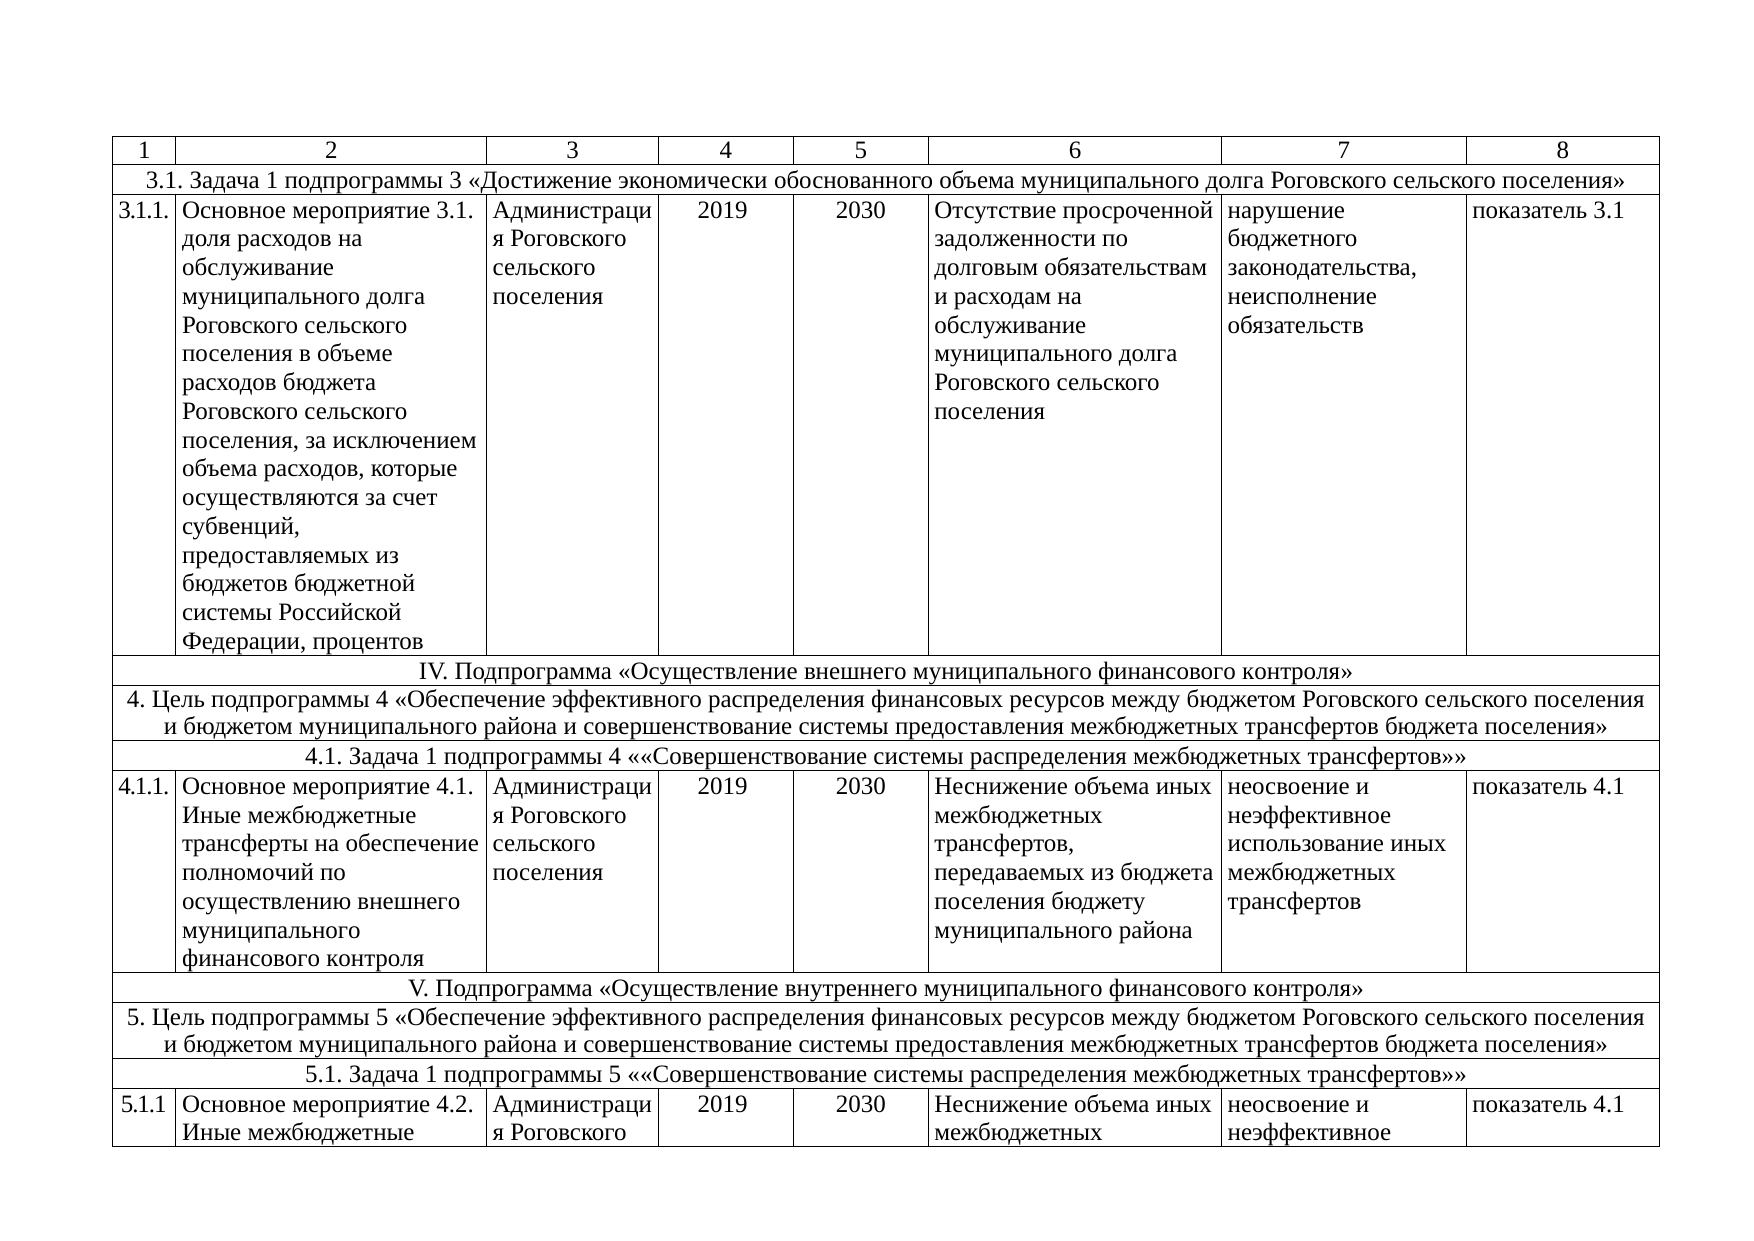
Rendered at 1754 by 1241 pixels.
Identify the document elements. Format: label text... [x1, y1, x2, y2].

table_cell 2030 [794, 1089, 928, 1146]
table_cell нарушение бюджетного законодательства, неисполнение обязательств [1222, 195, 1466, 655]
table_cell 4. Цель подпрограммы 4 «Обеспечение эффективного распределения финансовых ресурсов между бюджетом Роговского сельского поселения и бюджетом муниципального района и совершенствование системы предоставления межбюджетных трансфертов бюджета поселения» [113, 686, 1659, 740]
table_cell неосвоение и неэффективное использование иных межбюджетных трансфертов [1222, 771, 1466, 972]
table_cell Администрация Роговского сельского поселения [487, 771, 658, 972]
table_cell V. Подпрограмма «Осуществление внутреннего муниципального финансового контроля» [113, 973, 1659, 1002]
table_cell 5.1. Задача 1 подпрограммы 5 ««Совершенствование системы распределения межбюджетных трансфертов»» [113, 1059, 1659, 1088]
table_cell 4.1.1. [113, 771, 175, 972]
table_header 6 [929, 137, 1221, 164]
table_cell Основное мероприятие 4.1. Иные межбюджетные трансферты на обеспечение полномочий по осуществлению внешнего муниципального финансового контроля [176, 771, 486, 972]
table_cell показатель 4.1 [1467, 771, 1659, 972]
table_header 7 [1222, 137, 1466, 164]
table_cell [1222, 1089, 1466, 1146]
table_cell показатель 4.1 [1467, 1089, 1659, 1146]
table_cell 2030 [794, 195, 928, 655]
table_cell 2019 [659, 771, 793, 972]
table_cell 2019 [659, 195, 793, 655]
table_cell Отсутствие просроченной задолженности по долговым обязательствам и расходам на обслуживание муниципального долга Роговского сельского поселения [929, 195, 1221, 655]
table_header 2 [176, 137, 486, 164]
table_cell 5.1.1 [113, 1089, 175, 1146]
table_header 3 [487, 137, 658, 164]
table_cell 3.1. Задача 1 подпрограммы 3 «Достижение экономически обоснованного объема муниципального долга Роговского сельского поселения» [113, 165, 1659, 194]
table_header 1 [113, 137, 175, 164]
table_cell показатель 3.1 [1467, 195, 1659, 655]
table_header 4 [659, 137, 793, 164]
table_cell IV. Подпрограмма «Осуществление внешнего муниципального финансового контроля» [113, 656, 1659, 684]
table_cell Неснижение объема иных межбюджетных трансфертов, передаваемых из бюджета поселения бюджету муниципального района [929, 771, 1221, 972]
table_cell 4.1. Задача 1 подпрограммы 4 ««Совершенствование системы распределения межбюджетных трансфертов»» [113, 741, 1659, 770]
table_cell Администрация Роговского сельского поселения [487, 195, 658, 655]
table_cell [487, 1089, 658, 1146]
table_header 5 [794, 137, 928, 164]
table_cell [929, 1089, 1221, 1146]
table_cell 2019 [659, 1089, 793, 1146]
table_cell Основное мероприятие 3.1. доля расходов на обслуживание муниципального долга Роговского сельского поселения в объеме расходов бюджета Роговского сельского поселения, за исключением объема расходов, которые осуществляются за счет субвенций, предоставляемых из бюджетов бюджетной системы Российской Федерации, процентов [176, 195, 486, 655]
table_cell 3.1.1. [113, 195, 175, 655]
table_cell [176, 1089, 486, 1146]
table_cell 5. Цель подпрограммы 5 «Обеспечение эффективного распределения финансовых ресурсов между бюджетом Роговского сельского поселения и бюджетом муниципального района и совершенствование системы предоставления межбюджетных трансфертов бюджета поселения» [113, 1003, 1659, 1058]
table_header 8 [1467, 137, 1659, 164]
table_cell 2030 [794, 771, 928, 972]
